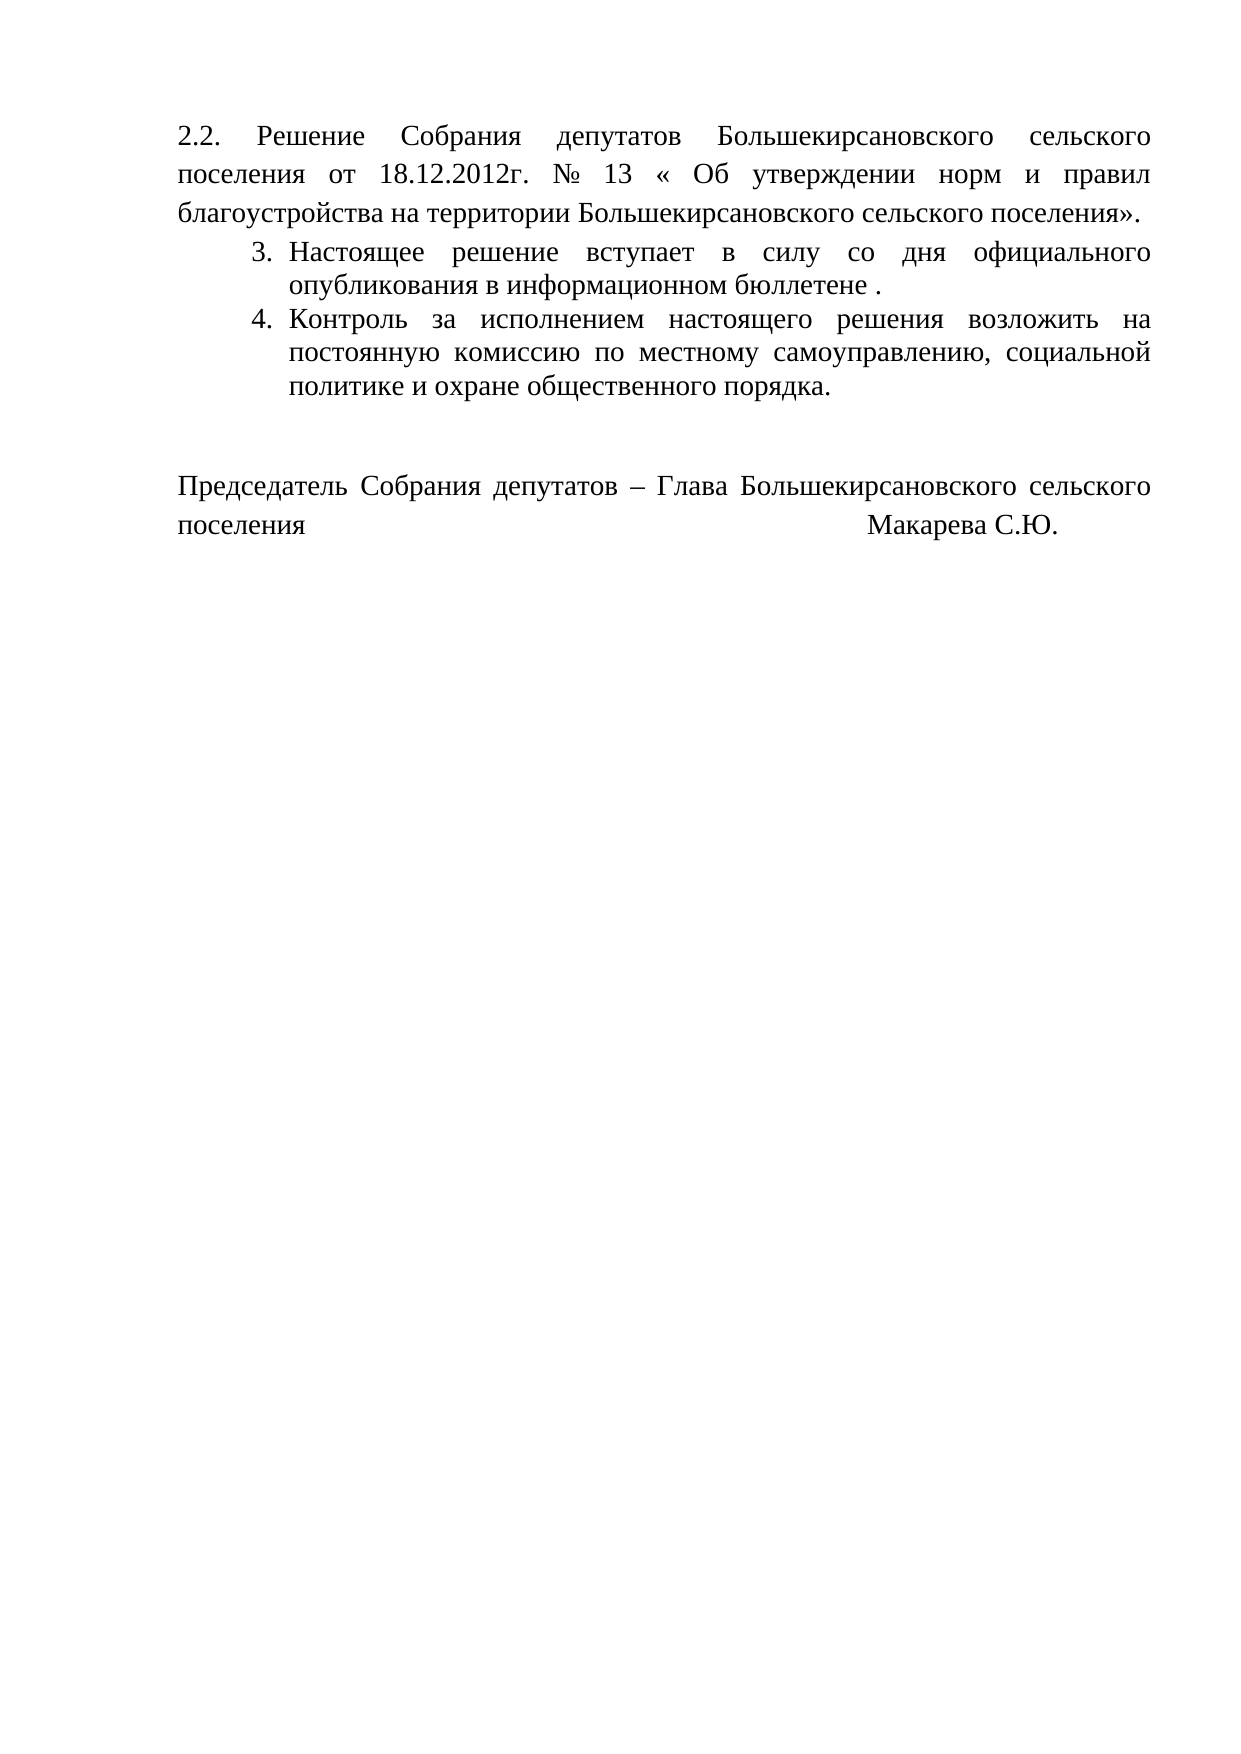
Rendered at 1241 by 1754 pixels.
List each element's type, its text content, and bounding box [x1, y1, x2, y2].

list Настоящее решение вступает в силу со дня официального опубликования в информационном бюллетене . [251, 234, 1152, 301]
list Контроль за исполнением настоящего решения возложить на постоянную комиссию по местному самоуправлению, социальной политике и охране общественного порядка. [251, 301, 1152, 401]
text Председатель Собрания депутатов – Глава Большекирсановского сельского поселения Макарева С.Ю. [177, 468, 1152, 541]
text 2.2. Решение Собрания депутатов Большекирсановского сельского поселения от 18.12.2012г. № 13 « Об утверждении норм и правил благоустройства на территории Большекирсановского сельского поселения». [177, 118, 1152, 229]
